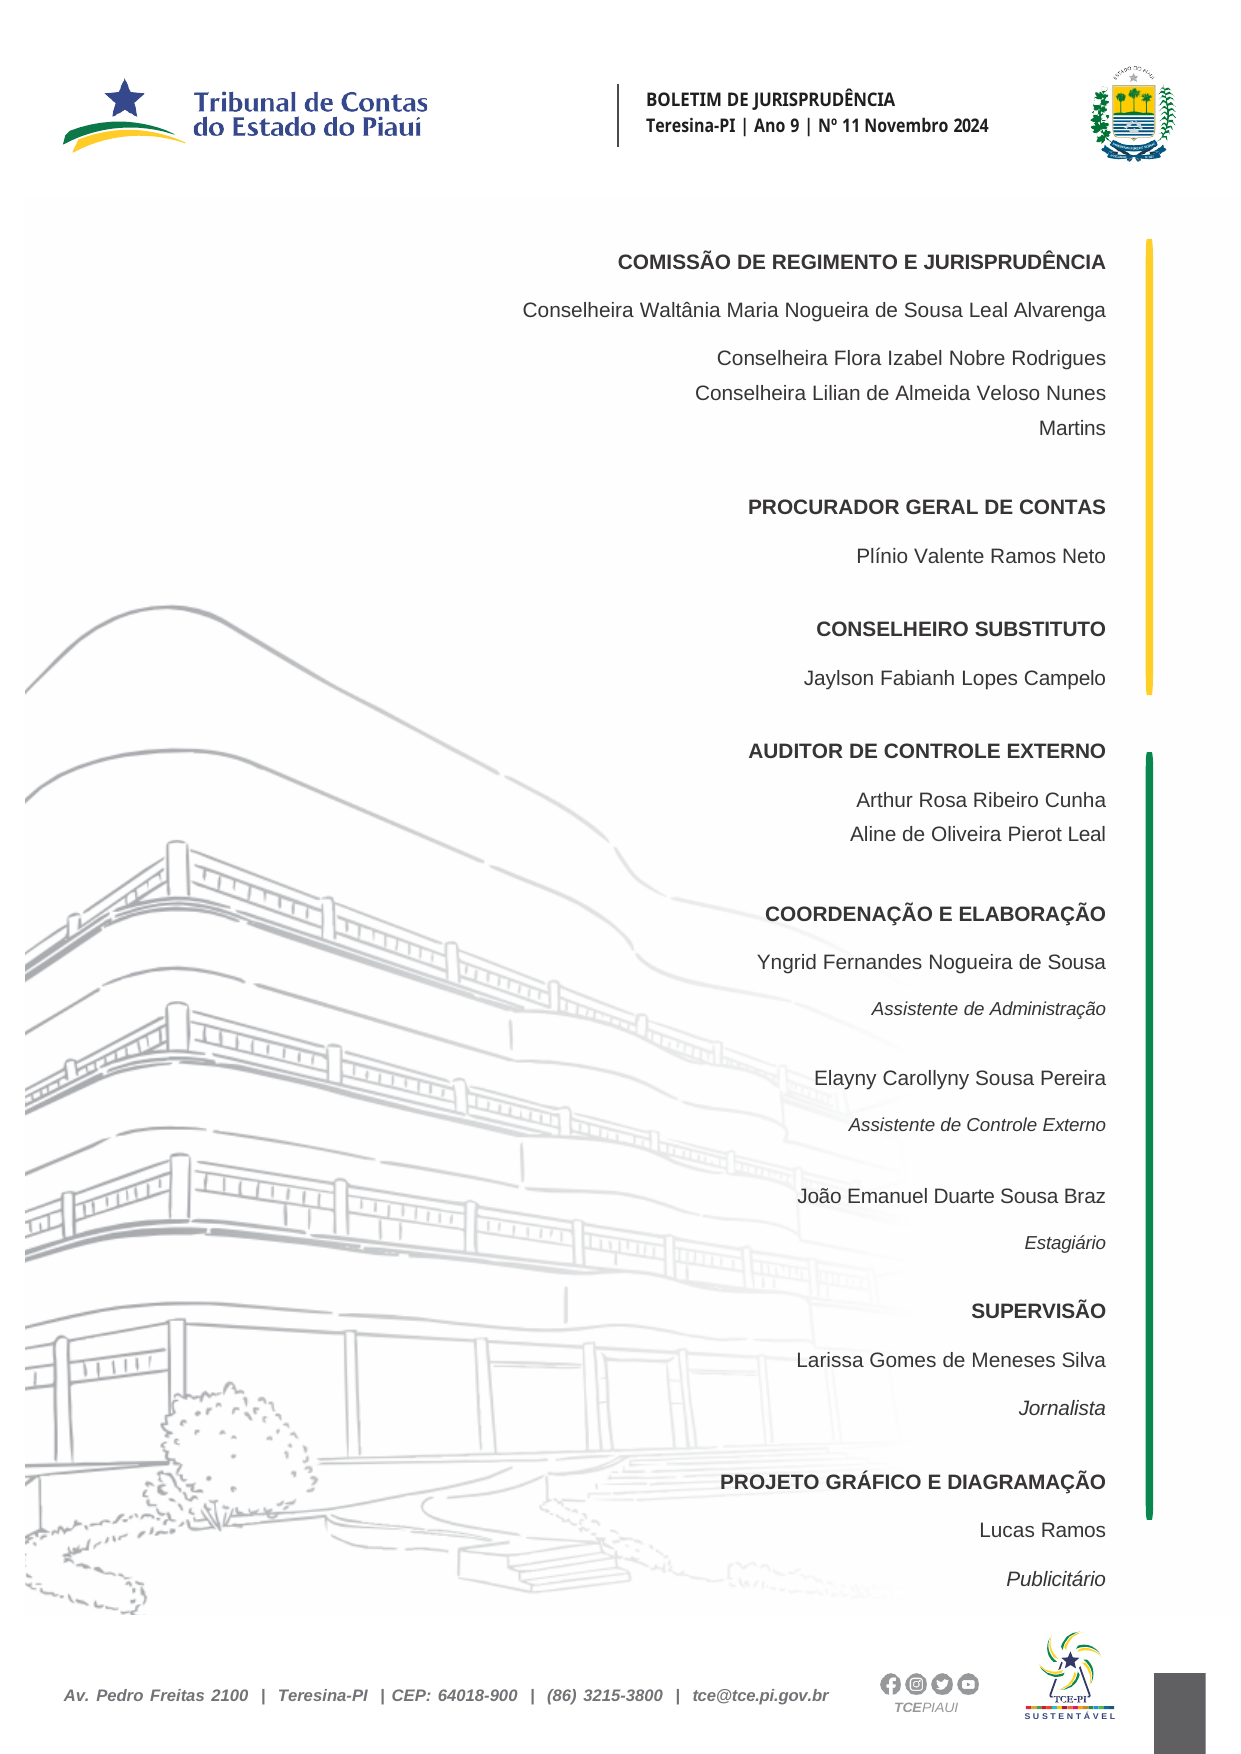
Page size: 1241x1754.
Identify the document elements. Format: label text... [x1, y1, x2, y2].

text Lucas Ramos [56, 1518, 1106, 1542]
picture [957, 1673, 979, 1695]
picture [931, 1673, 953, 1695]
text Arthur Rosa Ribeiro Cunha Aline de Oliveira Pierot Leal [840, 787, 1106, 846]
picture [905, 1673, 927, 1695]
text Jornalista [56, 1396, 1106, 1420]
text Publicitário [56, 1566, 1106, 1590]
text João Emanuel Duarte Sousa Braz [56, 1184, 1106, 1208]
text Conselheira Flora Izabel Nobre Rodrigues Conselheira Lilian de Almeida Veloso Nunes Martins [623, 346, 1106, 439]
text Assistente de Controle Externo [56, 1114, 1106, 1135]
text Elayny Carollyny Sousa Pereira [56, 1066, 1106, 1089]
text CONSELHEIRO SUBSTITUTO [56, 617, 1106, 641]
text Yngrid Fernandes Nogueira de Sousa [56, 950, 1106, 974]
text Estagiário [56, 1232, 1106, 1254]
text Conselheira Waltânia Maria Nogueira de Sousa Leal Alvarenga [56, 298, 1106, 322]
text AUDITOR DE CONTROLE EXTERNO [56, 739, 1106, 763]
text COORDENAÇÃO E ELABORAÇÃO [56, 902, 1106, 926]
picture [104, 78, 145, 117]
text SUPERVISÃO [56, 1299, 1106, 1323]
picture [25, 195, 1241, 1615]
text Assistente de Administração [56, 998, 1106, 1020]
text PROJETO GRÁFICO E DIAGRAMAÇÃO [56, 1470, 1106, 1494]
picture [880, 1673, 901, 1695]
picture [1090, 66, 1177, 162]
text Jaylson Fabianh Lopes Campelo [56, 665, 1106, 689]
picture [193, 91, 428, 136]
text PROCURADOR GERAL DE CONTAS [56, 495, 1106, 519]
text COMISSÃO DE REGIMENTO E JURISPRUDÊNCIA [56, 249, 1106, 273]
text Plínio Valente Ramos Neto [56, 543, 1106, 567]
text Larissa Gomes de Meneses Silva [56, 1348, 1106, 1372]
